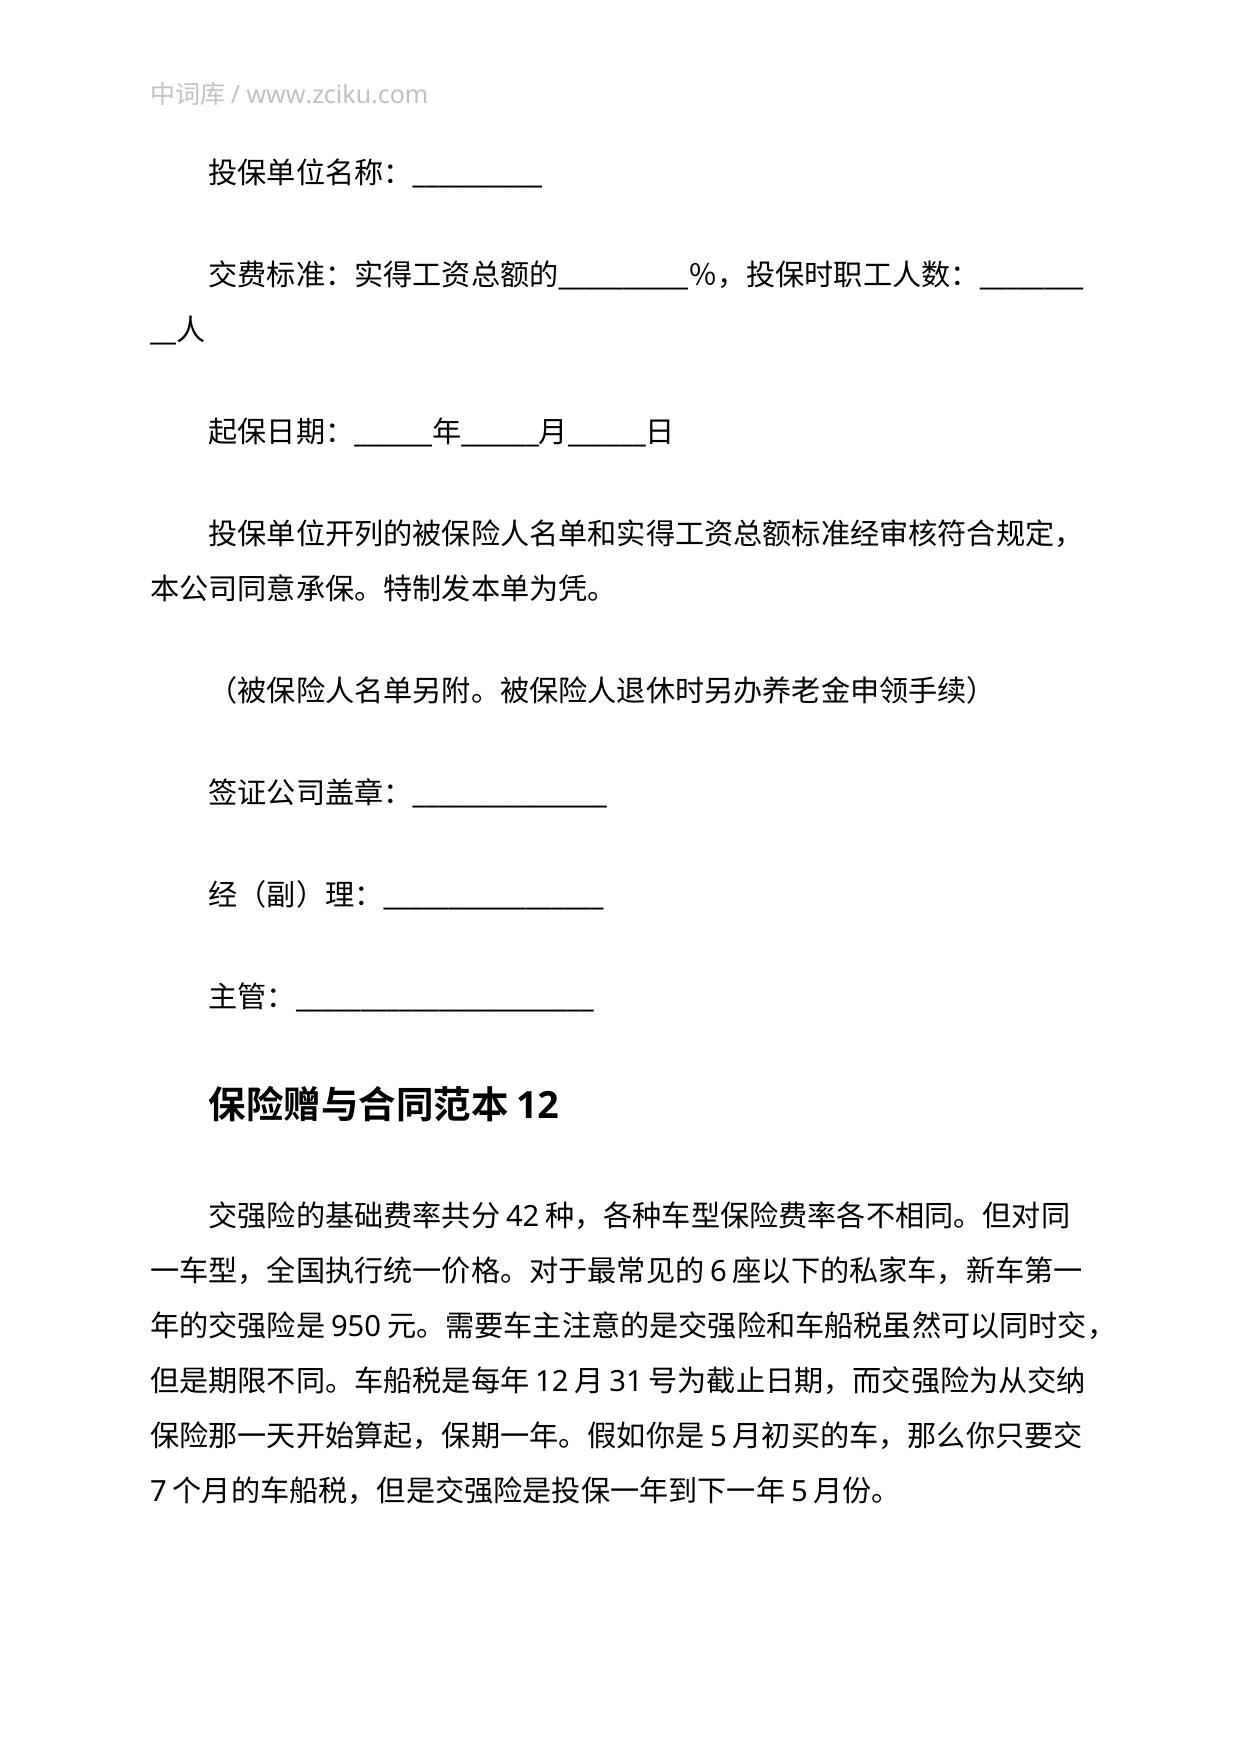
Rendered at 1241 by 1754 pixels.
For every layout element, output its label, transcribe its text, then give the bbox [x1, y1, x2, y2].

text 保险赠与合同范本12 [150, 1075, 1090, 1130]
text 投保单位名称：__________ [150, 150, 1090, 192]
text 签证公司盖章：_______________ [150, 769, 1090, 812]
text 交强险的基础费率共分42种，各种车型保险费率各不相同。但对同一车型，全国执行统一价格。对于最常见的6座以下的私家车，新车第一年的交强险是950元。需要车主注意的是交强险和车船税虽然可以同时交，但是期限不同。车船税是每年12月31号为截止日期，而交强险为从交纳保险那一天开始算起，保期一年。假如你是5月初买的车，那么你只要交7个月的车船税，但是交强险是投保一年到下一年5月份。 [150, 1193, 1090, 1510]
text 投保单位开列的被保险人名单和实得工资总额标准经审核符合规定，本公司同意承保。特制发本单为凭。 [150, 511, 1090, 608]
text （被保险人名单另附。被保险人退休时另办养老金申领手续） [150, 668, 1090, 710]
text 主管：_______________________ [150, 973, 1090, 1016]
text 交费标准：实得工资总额的__________％，投保时职工人数：__________人 [150, 252, 1090, 349]
text 经（副）理：_________________ [150, 871, 1090, 914]
text 起保日期：______年______月______日 [150, 409, 1090, 451]
